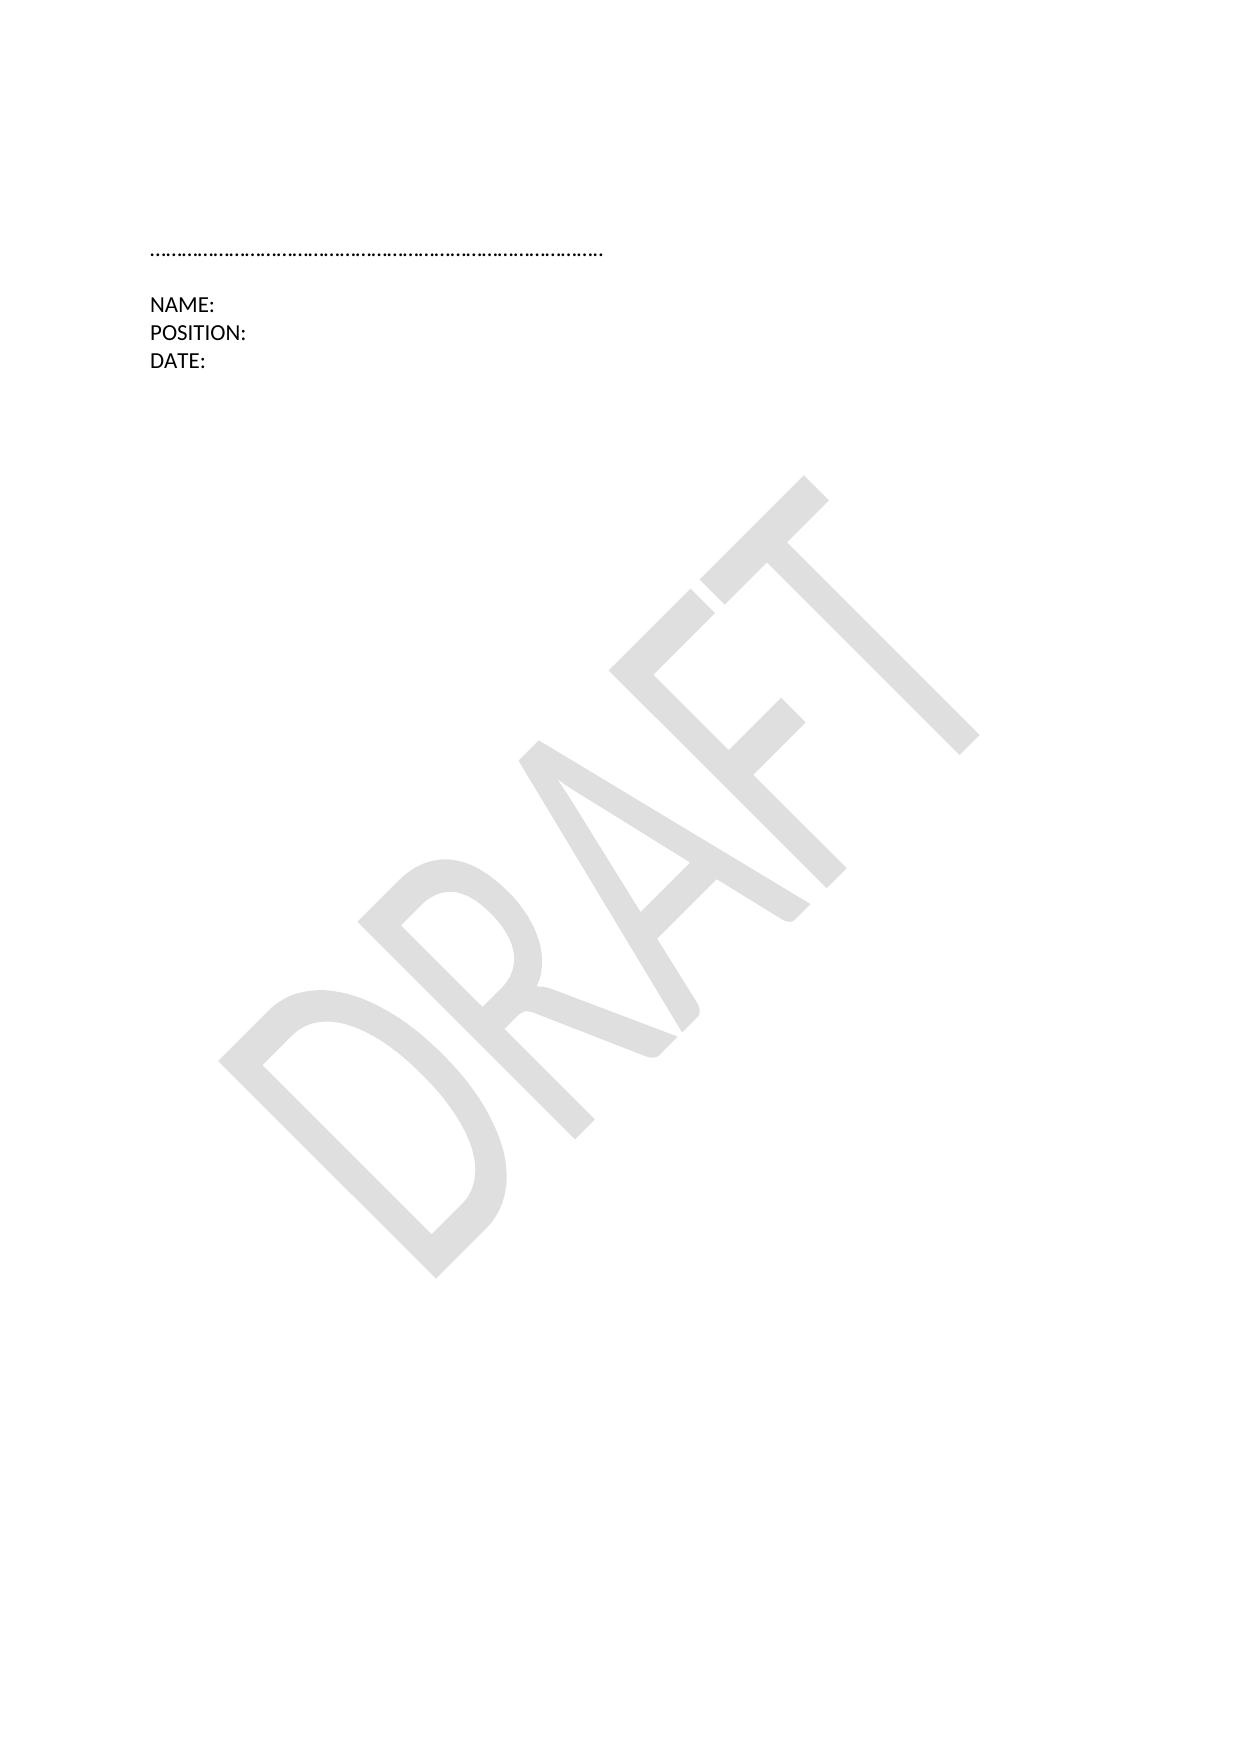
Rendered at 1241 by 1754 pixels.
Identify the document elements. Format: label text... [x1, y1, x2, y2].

text NAME: [150, 290, 1090, 318]
text DATE: [150, 346, 1090, 374]
text POSITION: [150, 318, 1090, 346]
text ………………………………………………………………………….. [150, 234, 1090, 262]
